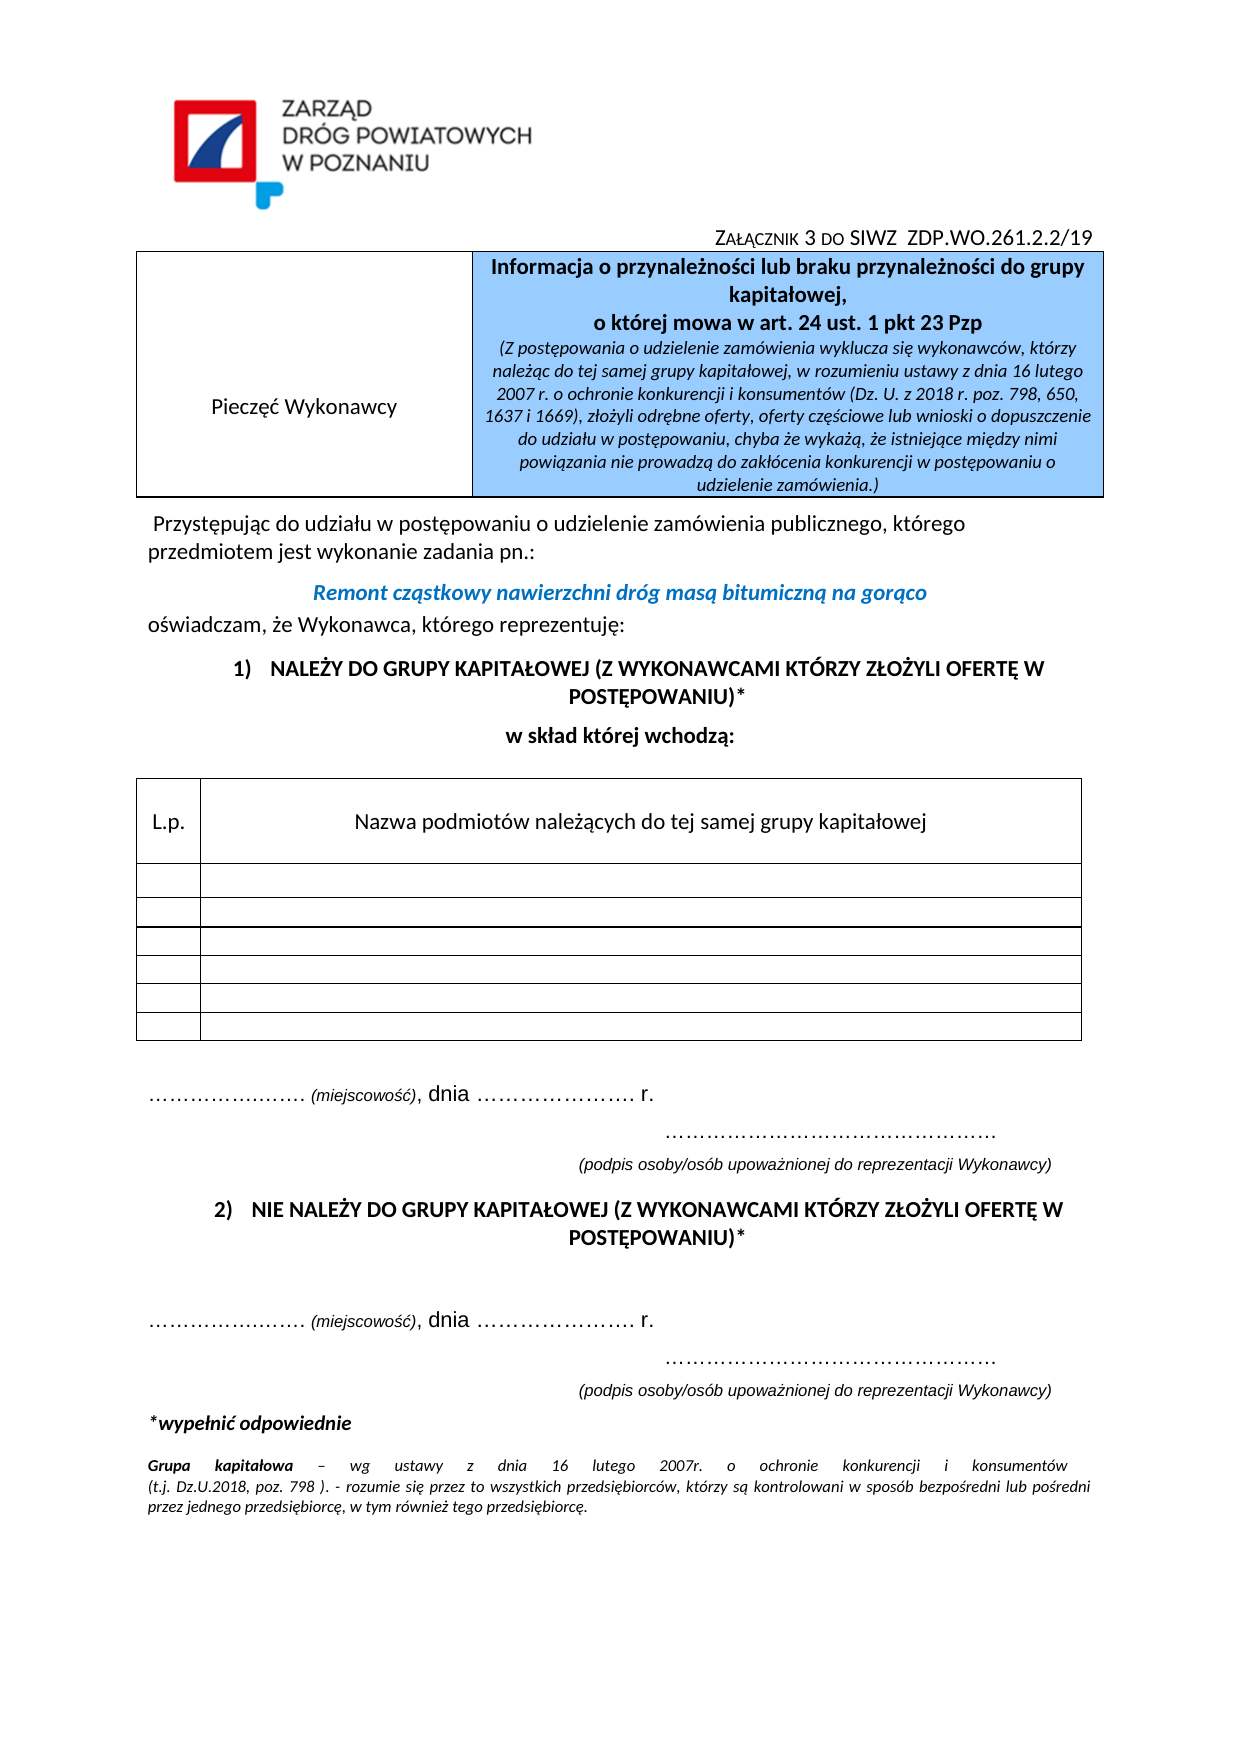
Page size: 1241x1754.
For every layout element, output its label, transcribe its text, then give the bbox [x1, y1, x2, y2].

text ………………………………………… [148, 1345, 1093, 1369]
table_cell [137, 1013, 200, 1040]
text Remont cząstkowy nawierzchni dróg masą bitumiczną na gorąco [148, 578, 1093, 606]
text oświadczam, że Wykonawca, którego reprezentuję: [148, 610, 1093, 638]
table_cell [201, 1013, 1081, 1040]
list NIE NALEŻY DO GRUPY KAPITAŁOWEJ (Z WYKONAWCAMI KTÓRZY ZŁOŻYLI OFERTĘ W POSTĘPOWANIU)* [185, 1195, 1093, 1251]
text …………….……. (miejscowość), dnia …………………. r. [148, 1081, 1093, 1106]
table_cell [201, 928, 1081, 955]
table_cell [201, 864, 1081, 897]
table_cell [137, 898, 200, 926]
list NALEŻY DO GRUPY KAPITAŁOWEJ (Z WYKONAWCAMI KTÓRZY ZŁOŻYLI OFERTĘ W POSTĘPOWANIU)* [185, 654, 1093, 710]
table_cell [137, 984, 200, 1012]
text *wypełnić odpowiednie [148, 1410, 1093, 1435]
table_cell [137, 864, 200, 897]
text (podpis osoby/osób upoważnionej do reprezentacji Wykonawcy) [148, 1381, 1093, 1400]
table_cell [201, 898, 1081, 926]
text w skład której wchodzą: [148, 722, 1093, 750]
text ………………………………………… [148, 1119, 1093, 1143]
text Przystępując do udziału w postępowaniu o udzielenie zamówienia publicznego, którego przedmiotem jest wykonanie zadania pn.: [148, 509, 1093, 565]
table_header Nazwa podmiotów należących do tej samej grupy kapitałowej [201, 779, 1081, 863]
table_cell [201, 984, 1081, 1012]
table_header Pieczęć Wykonawcy [137, 252, 472, 496]
table_cell [137, 956, 200, 983]
table_cell [201, 956, 1081, 983]
text (podpis osoby/osób upoważnionej do reprezentacji Wykonawcy) [148, 1155, 1093, 1174]
table_header Informacja o przynależności lub braku przynależności do grupy kapitałowej, o której mowa w art. 24 ust. 1 pkt 23 Pzp (Z postępowania o udzielenie zamówienia wyklucza się wykonawców, którzy należąc do tej samej grupy kapitałowej, w rozumieniu ustawy z dnia 16 lutego 2007 r. o ochronie konkurencji i konsumentów (Dz. U. z 2018 r. poz. 798, 650, 1637 i 1669), złożyli odrębne oferty, oferty częściowe lub wnioski o dopuszczenie do udziału w postępowaniu, chyba że wykażą, że istniejące między nimi powiązania nie prowadzą do zakłócenia konkurencji w postępowaniu o udzielenie zamówienia.) [473, 252, 1103, 496]
table_header L.p. [137, 779, 200, 863]
picture [147, 73, 556, 223]
text Grupa kapitałowa – wg ustawy z dnia 16 lutego 2007r. o ochronie konkurencji i konsumentów (t.j. Dz.U.2018, poz. 798 ). - rozumie się przez to wszystkich przedsiębiorców, którzy są kontrolowani w sposób bezpośredni lub pośredni przez jednego przedsiębiorcę, w tym również tego przedsiębiorcę. [148, 1456, 1093, 1516]
text Załącznik 3 do SIWZ ZDP.WO.261.2.2/19 [148, 223, 1093, 251]
text …………….……. (miejscowość), dnia …………………. r. [148, 1307, 1093, 1332]
table_cell [137, 928, 200, 955]
